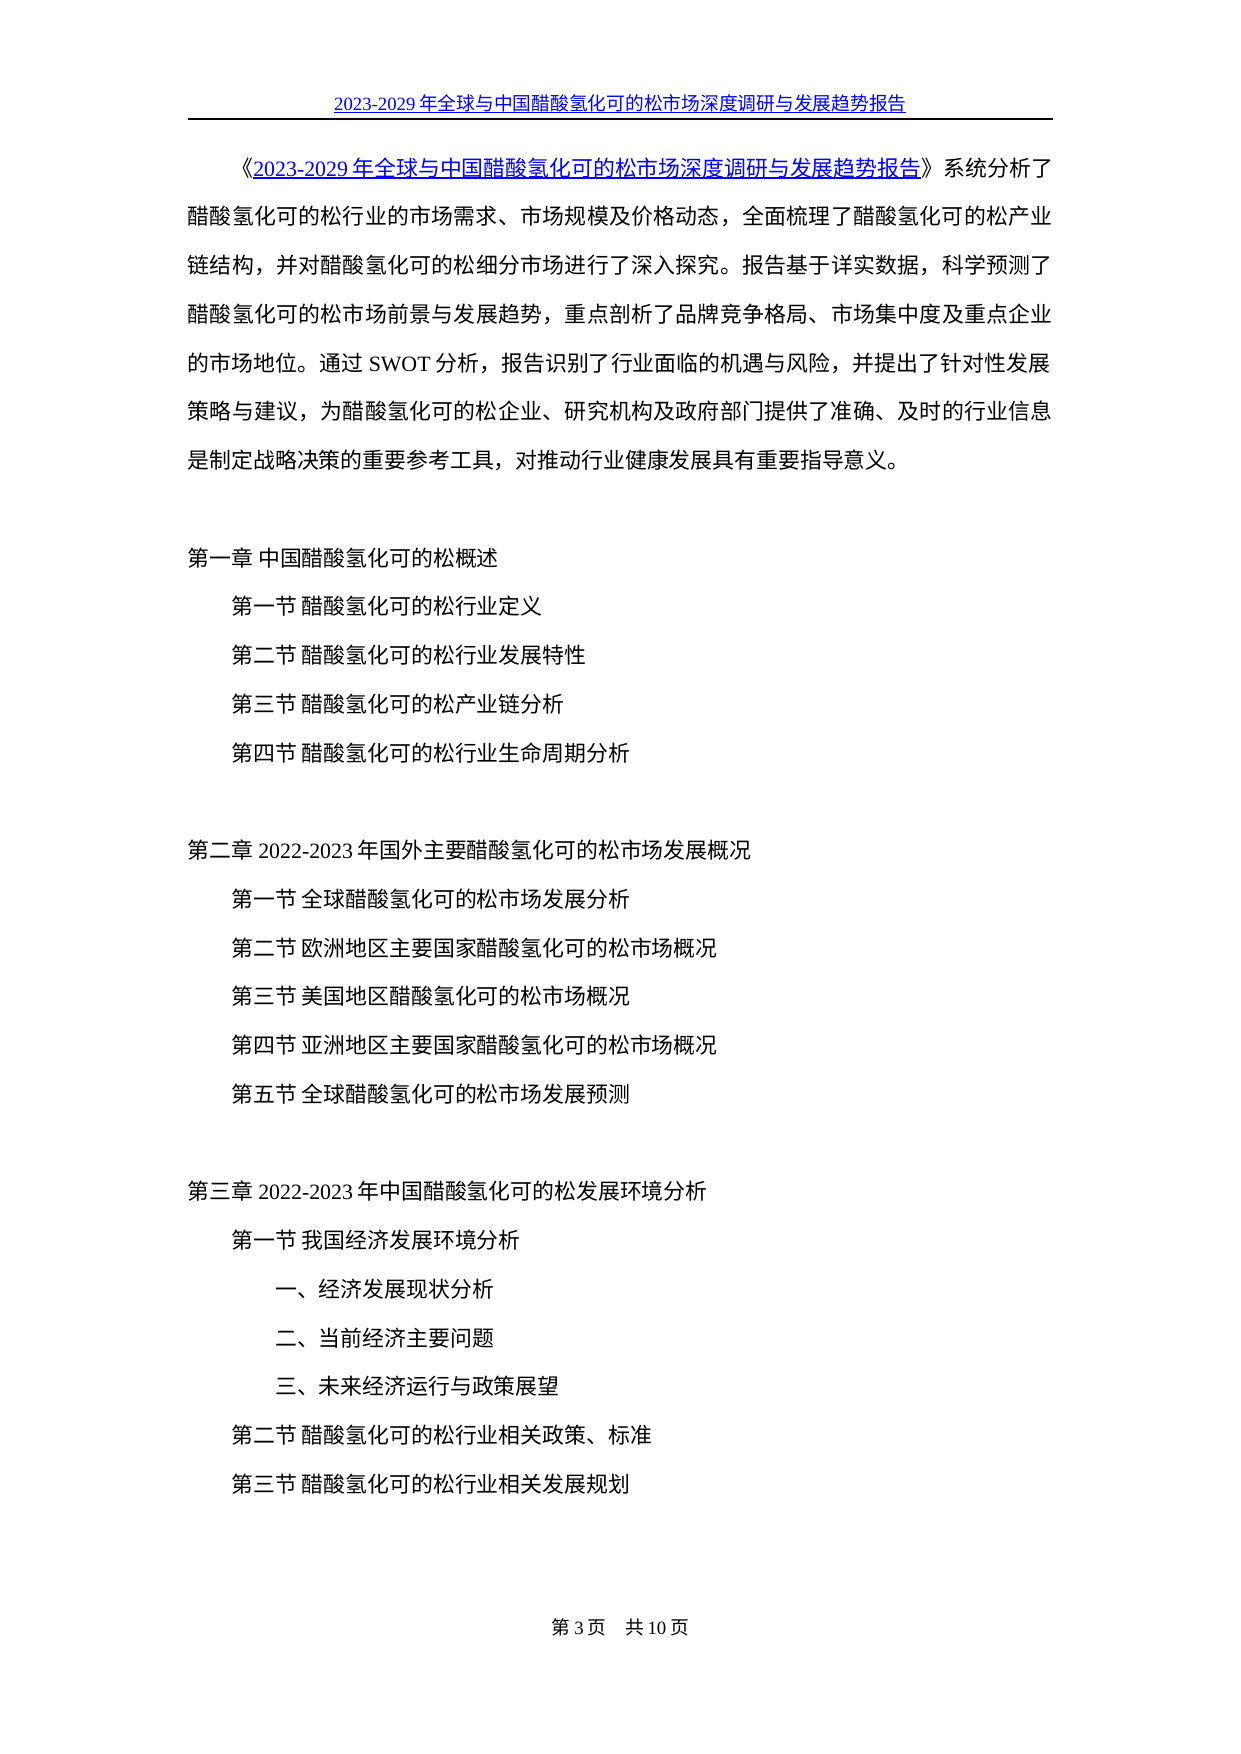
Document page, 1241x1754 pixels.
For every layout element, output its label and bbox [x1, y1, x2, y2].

text [187, 150, 1053, 1499]
